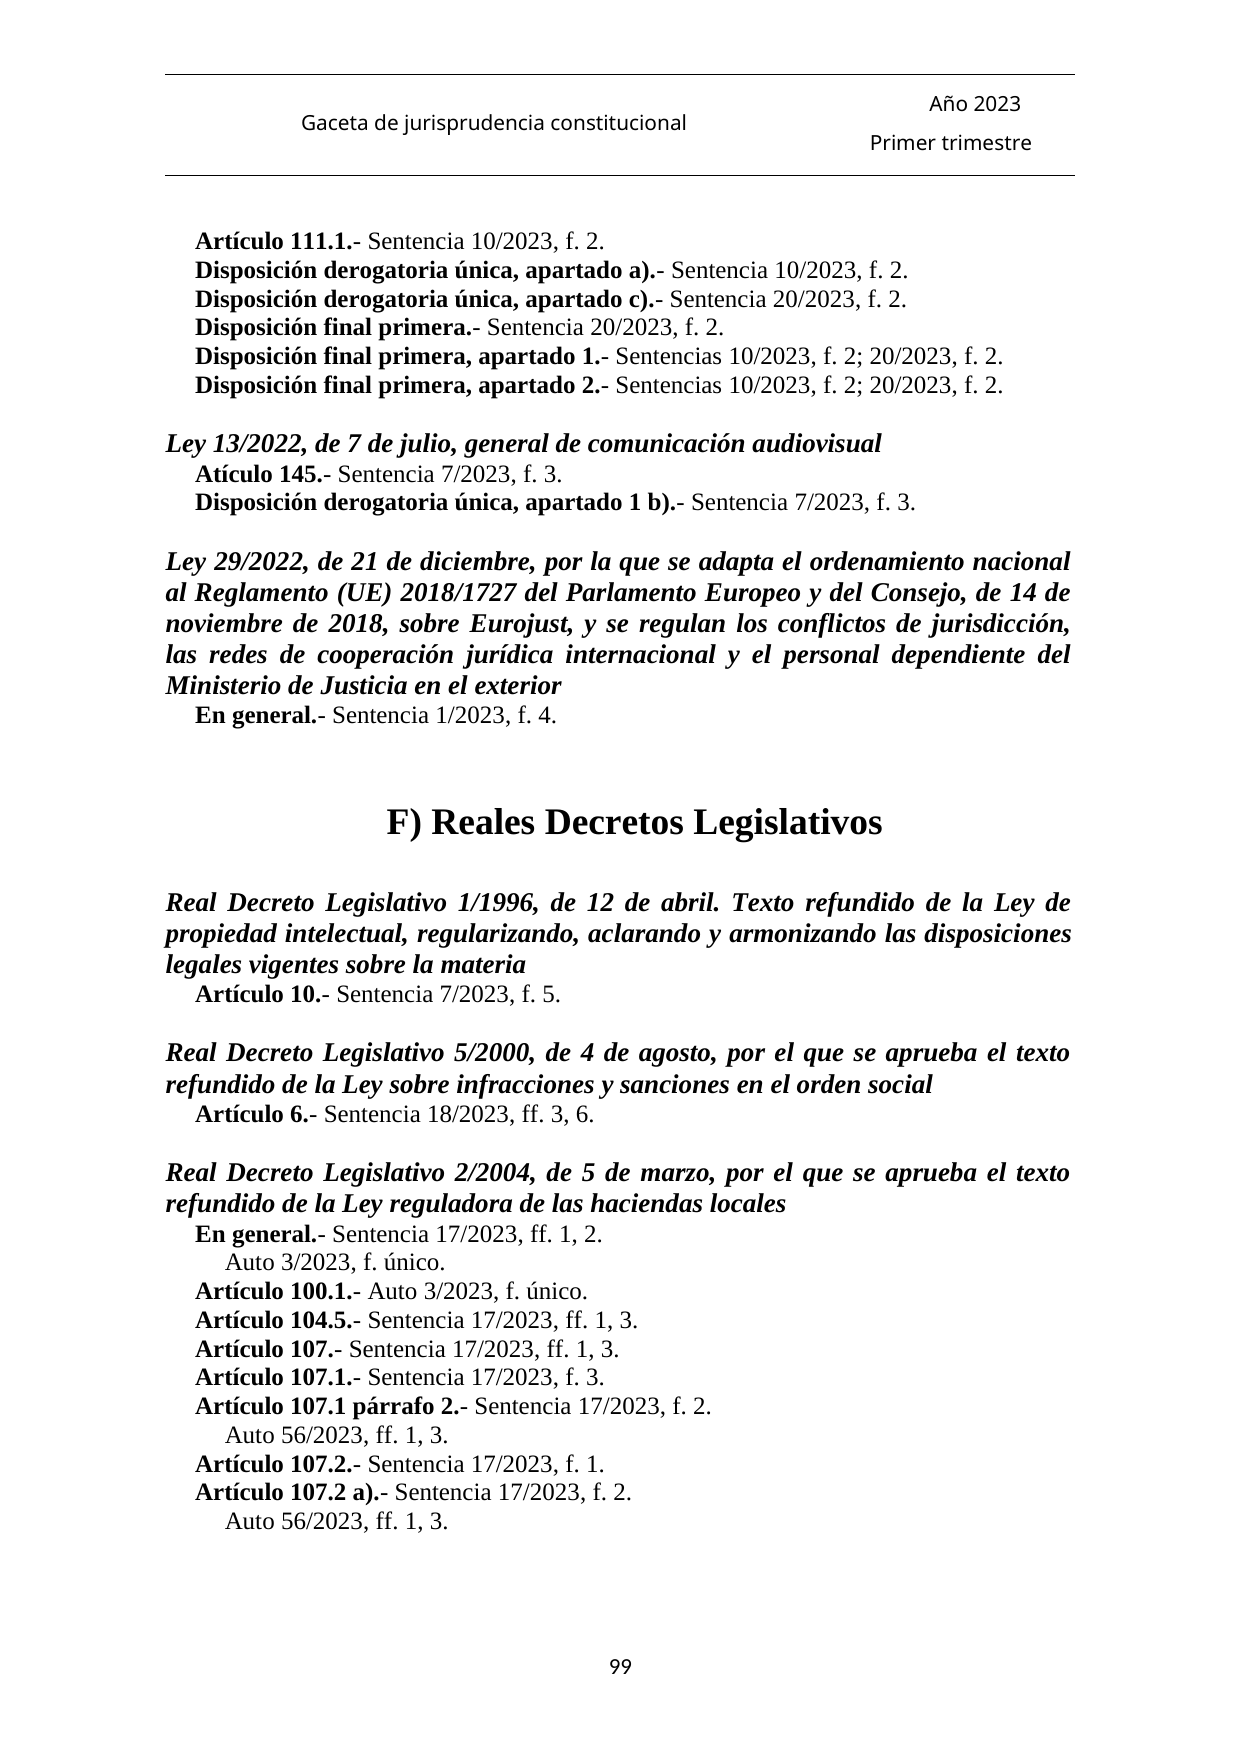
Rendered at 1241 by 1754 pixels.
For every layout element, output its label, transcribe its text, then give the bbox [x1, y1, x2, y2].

text Real Decreto Legislativo 1/1996, de 12 de abril. Texto refundido de la Ley de propiedad intelectual, regularizando, aclarando y armonizando las disposiciones legales vigentes sobre la materia [165, 886, 1075, 979]
text Auto 56/2023, ff. 1, 3. [224, 1420, 1075, 1449]
text Ley 13/2022, de 7 de julio, general de comunicación audiovisual [165, 427, 1075, 459]
text Artículo 111.1.- Sentencia 10/2023, f. 2. [195, 226, 1075, 255]
text Disposición derogatoria única, apartado 1 b).- Sentencia 7/2023, f. 3. [195, 487, 1075, 516]
text Disposición final primera, apartado 1.- Sentencias 10/2023, f. 2; 20/2023, f. 2. [195, 341, 1075, 370]
text Auto 56/2023, ff. 1, 3. [224, 1506, 1075, 1535]
text F) Reales Decretos Legislativos [165, 799, 1075, 842]
text Auto 3/2023, f. único. [224, 1247, 1075, 1276]
text Artículo 104.5.- Sentencia 17/2023, ff. 1, 3. [195, 1305, 1075, 1334]
text Disposición final primera.- Sentencia 20/2023, f. 2. [195, 312, 1075, 341]
text Disposición derogatoria única, apartado c).- Sentencia 20/2023, f. 2. [195, 284, 1075, 312]
text Artículo 107.1.- Sentencia 17/2023, f. 3. [195, 1362, 1075, 1391]
text Artículo 107.- Sentencia 17/2023, ff. 1, 3. [195, 1334, 1075, 1362]
text Real Decreto Legislativo 2/2004, de 5 de marzo, por el que se aprueba el texto refundido de la Ley reguladora de las haciendas locales [165, 1156, 1075, 1219]
text Artículo 6.- Sentencia 18/2023, ff. 3, 6. [195, 1099, 1075, 1128]
text Artículo 100.1.- Auto 3/2023, f. único. [195, 1276, 1075, 1305]
text Artículo 107.2.- Sentencia 17/2023, f. 1. [195, 1449, 1075, 1477]
text Real Decreto Legislativo 5/2000, de 4 de agosto, por el que se aprueba el texto refundido de la Ley sobre infracciones y sanciones en el orden social [165, 1037, 1075, 1099]
text Atículo 145.- Sentencia 7/2023, f. 3. [195, 459, 1075, 487]
text Disposición derogatoria única, apartado a).- Sentencia 10/2023, f. 2. [195, 255, 1075, 284]
text Ley 29/2022, de 21 de diciembre, por la que se adapta el ordenamiento nacional al Reglamento (UE) 2018/1727 del Parlamento Europeo y del Consejo, de 14 de noviembre de 2018, sobre Eurojust, y se regulan los conflictos de jurisdicción, las redes de cooperación jurídica internacional y el personal dependiente del Ministerio de Justicia en el exterior [165, 545, 1075, 701]
text Disposición final primera, apartado 2.- Sentencias 10/2023, f. 2; 20/2023, f. 2. [195, 370, 1075, 399]
text Artículo 107.1 párrafo 2.- Sentencia 17/2023, f. 2. [195, 1391, 1075, 1420]
text En general.- Sentencia 17/2023, ff. 1, 2. [195, 1219, 1075, 1247]
text Artículo 107.2 a).- Sentencia 17/2023, f. 2. [195, 1477, 1075, 1506]
text Artículo 10.- Sentencia 7/2023, f. 5. [195, 979, 1075, 1008]
text En general.- Sentencia 1/2023, f. 4. [195, 701, 1075, 729]
